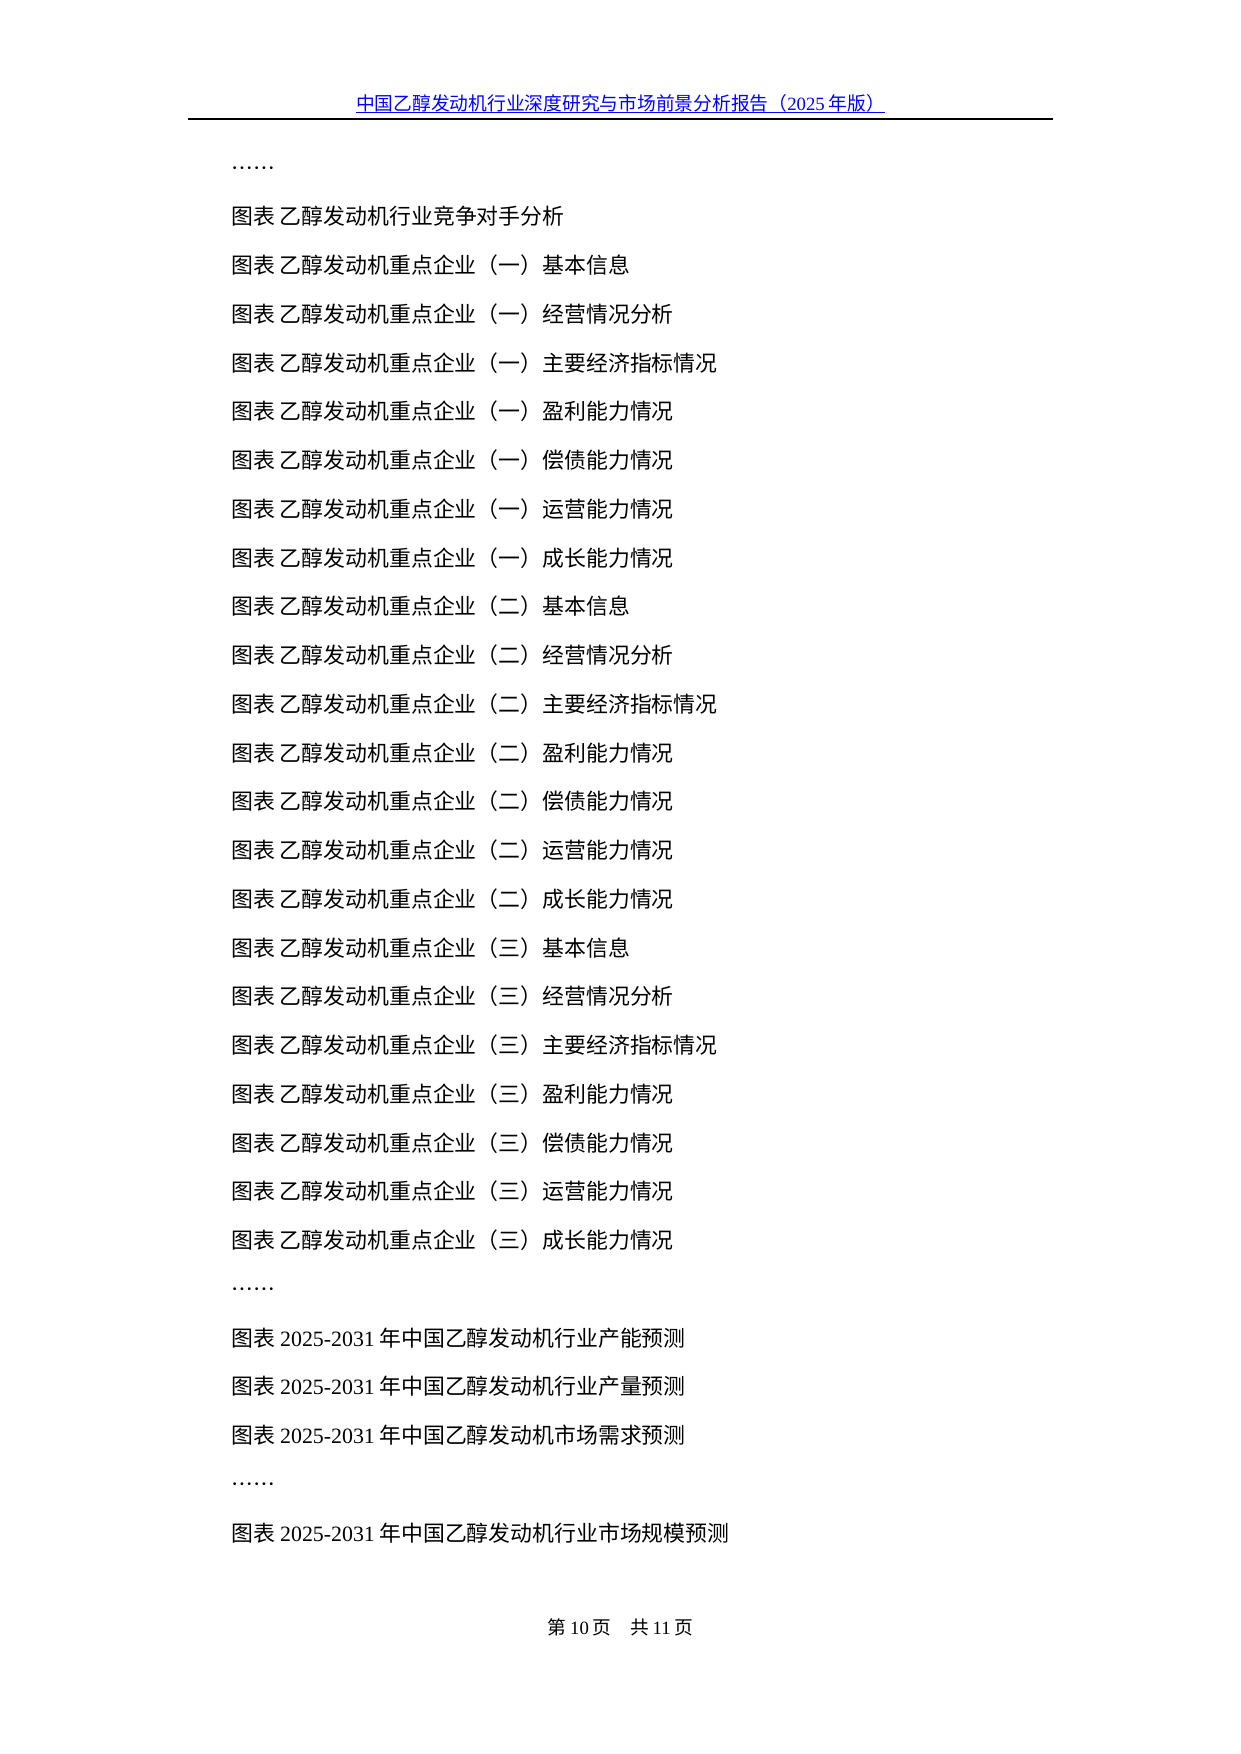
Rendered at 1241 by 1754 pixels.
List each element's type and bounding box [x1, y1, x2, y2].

text [187, 150, 1053, 1548]
